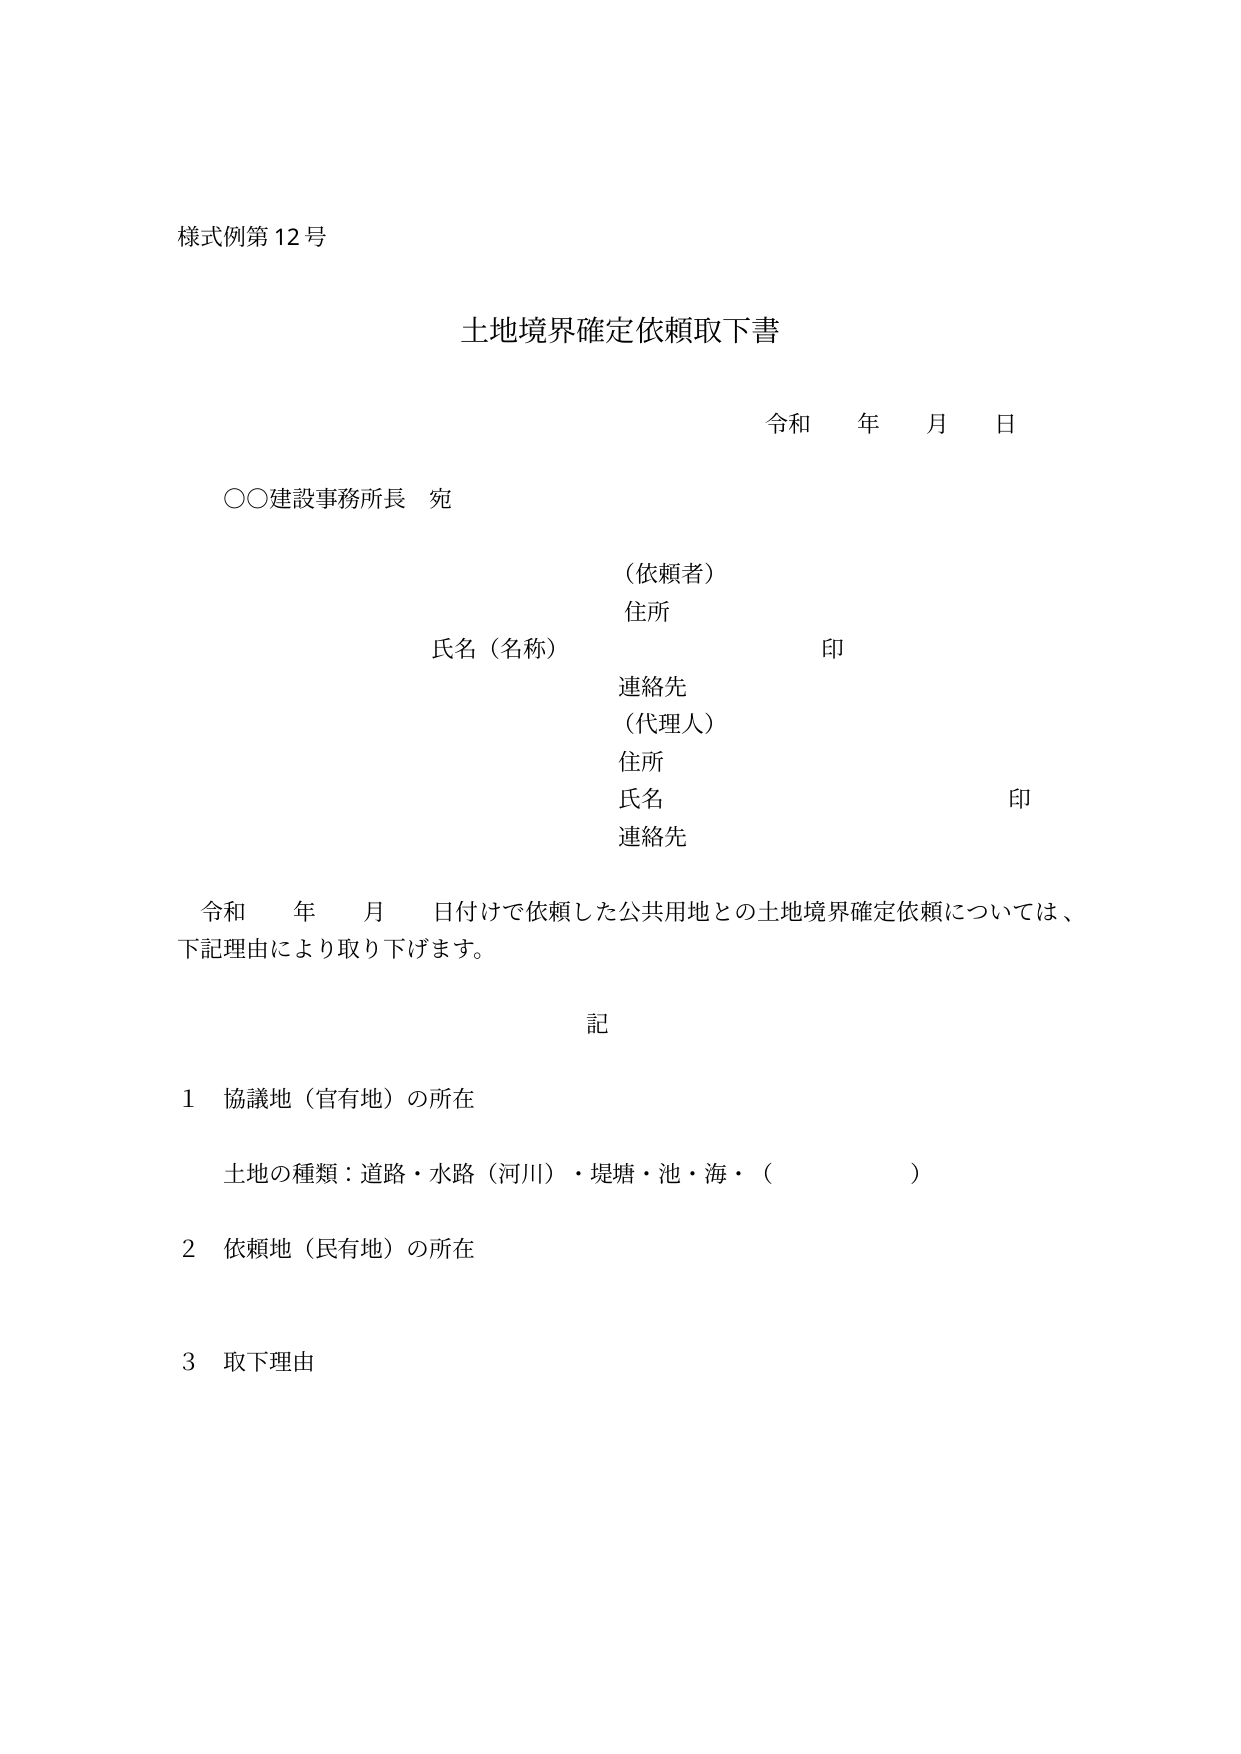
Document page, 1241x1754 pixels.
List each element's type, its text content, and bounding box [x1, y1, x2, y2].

text 住所 [177, 742, 1017, 779]
text 氏名（名称） 印 [177, 629, 1048, 667]
text 土地境界確定依頼取下書 [177, 292, 1063, 367]
text 連絡先 [177, 667, 1017, 704]
text 住所 [177, 592, 1017, 629]
text （代理人） [177, 704, 1017, 742]
text ○○建設事務所長 宛 [177, 479, 1017, 517]
text 土地の種類：道路・水路（河川）・堤塘・池・海・（ ） [177, 1154, 1017, 1192]
text 連絡先 [177, 817, 1017, 854]
text 氏名 印 [177, 779, 1048, 817]
text ２ 依頼地（民有地）の所在 [177, 1229, 1017, 1267]
text ３ 取下理由 [177, 1342, 1017, 1379]
text 様式例第12号 [177, 217, 1017, 254]
text １ 協議地（官有地）の所在 [177, 1079, 1017, 1117]
text 令和 年 月 日 [177, 404, 1017, 442]
text （依頼者） [177, 554, 1017, 592]
text 令和 年 月 日付けで依頼した公共用地との土地境界確定依頼については、下記理由により取り下げます。 [177, 892, 1063, 967]
text 記 [177, 1004, 1017, 1042]
